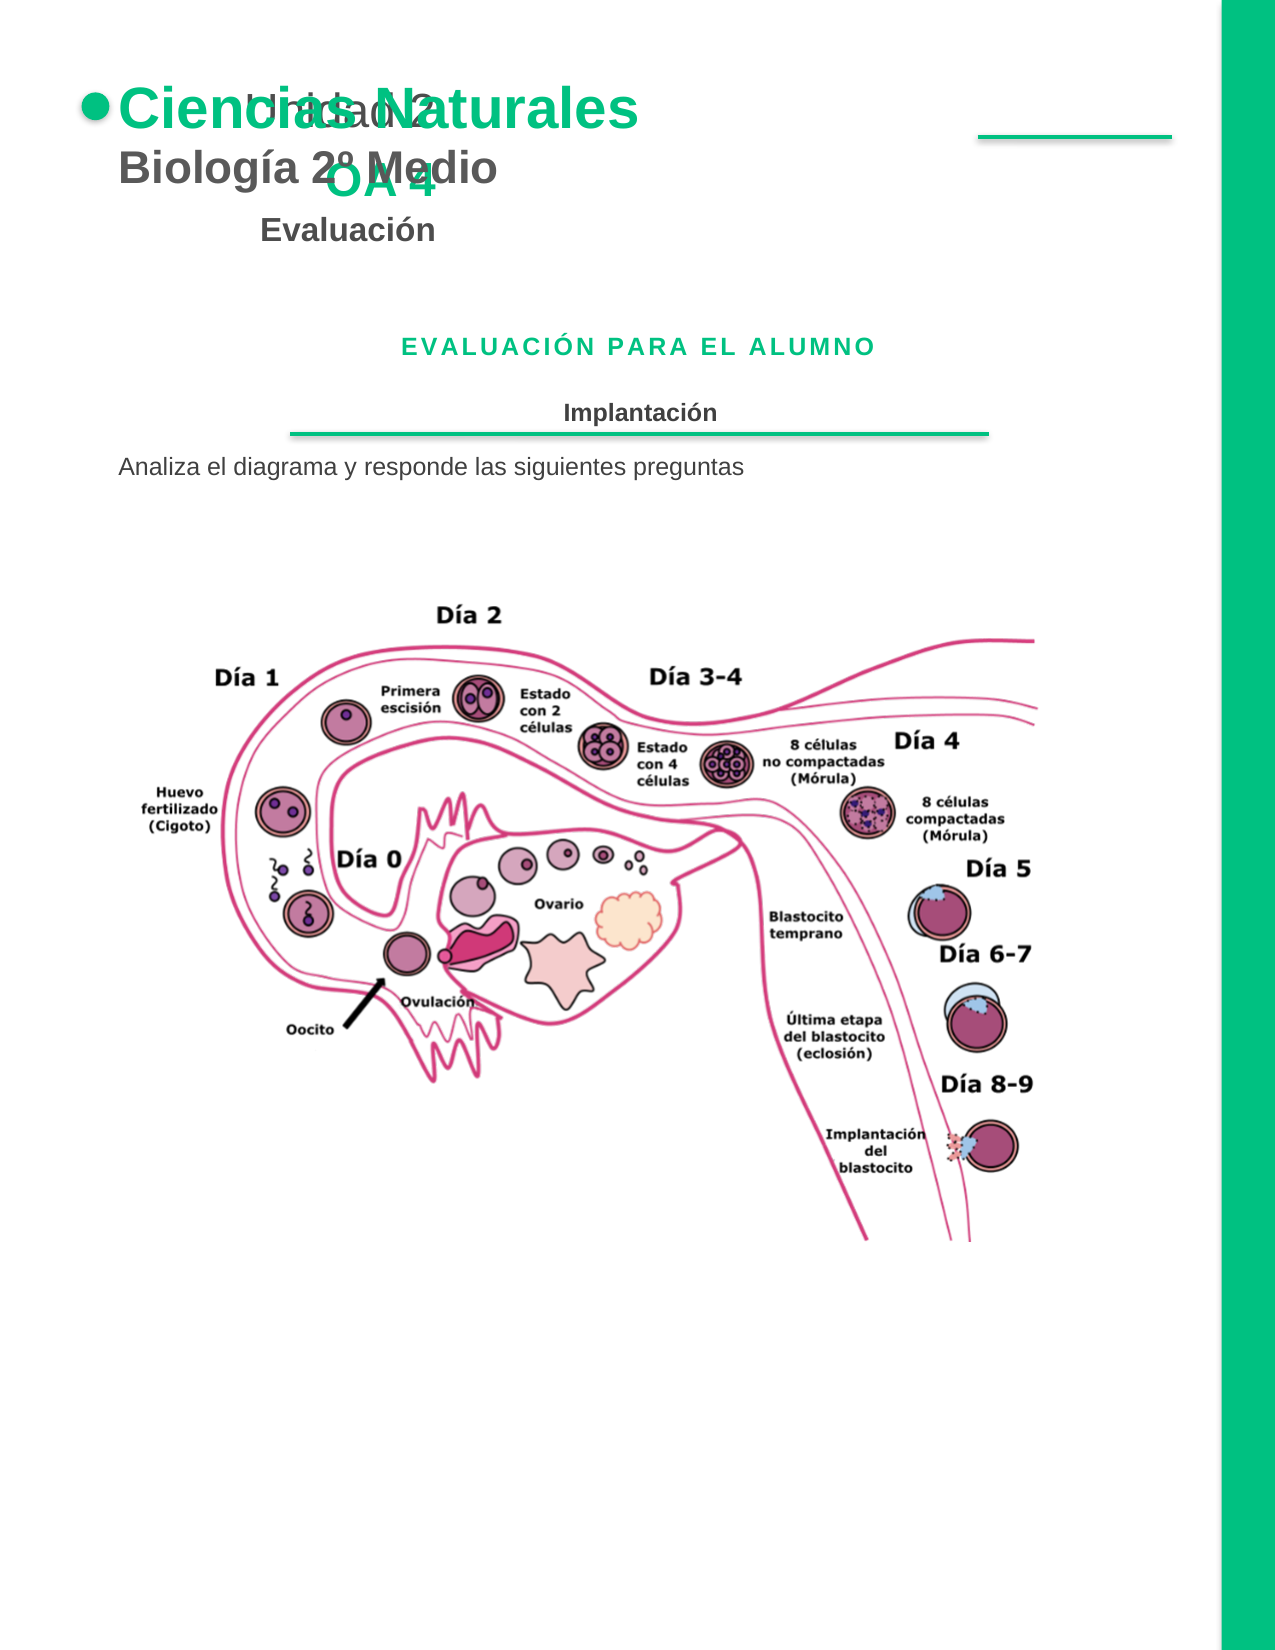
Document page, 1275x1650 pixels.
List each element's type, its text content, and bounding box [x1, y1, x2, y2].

picture [118, 551, 1040, 1242]
text EVALUACIÓN PARA EL ALUMNO [118, 332, 1157, 361]
text Implantación [118, 398, 1157, 427]
text Analiza el diagrama y responde las siguientes preguntas [118, 452, 1157, 481]
